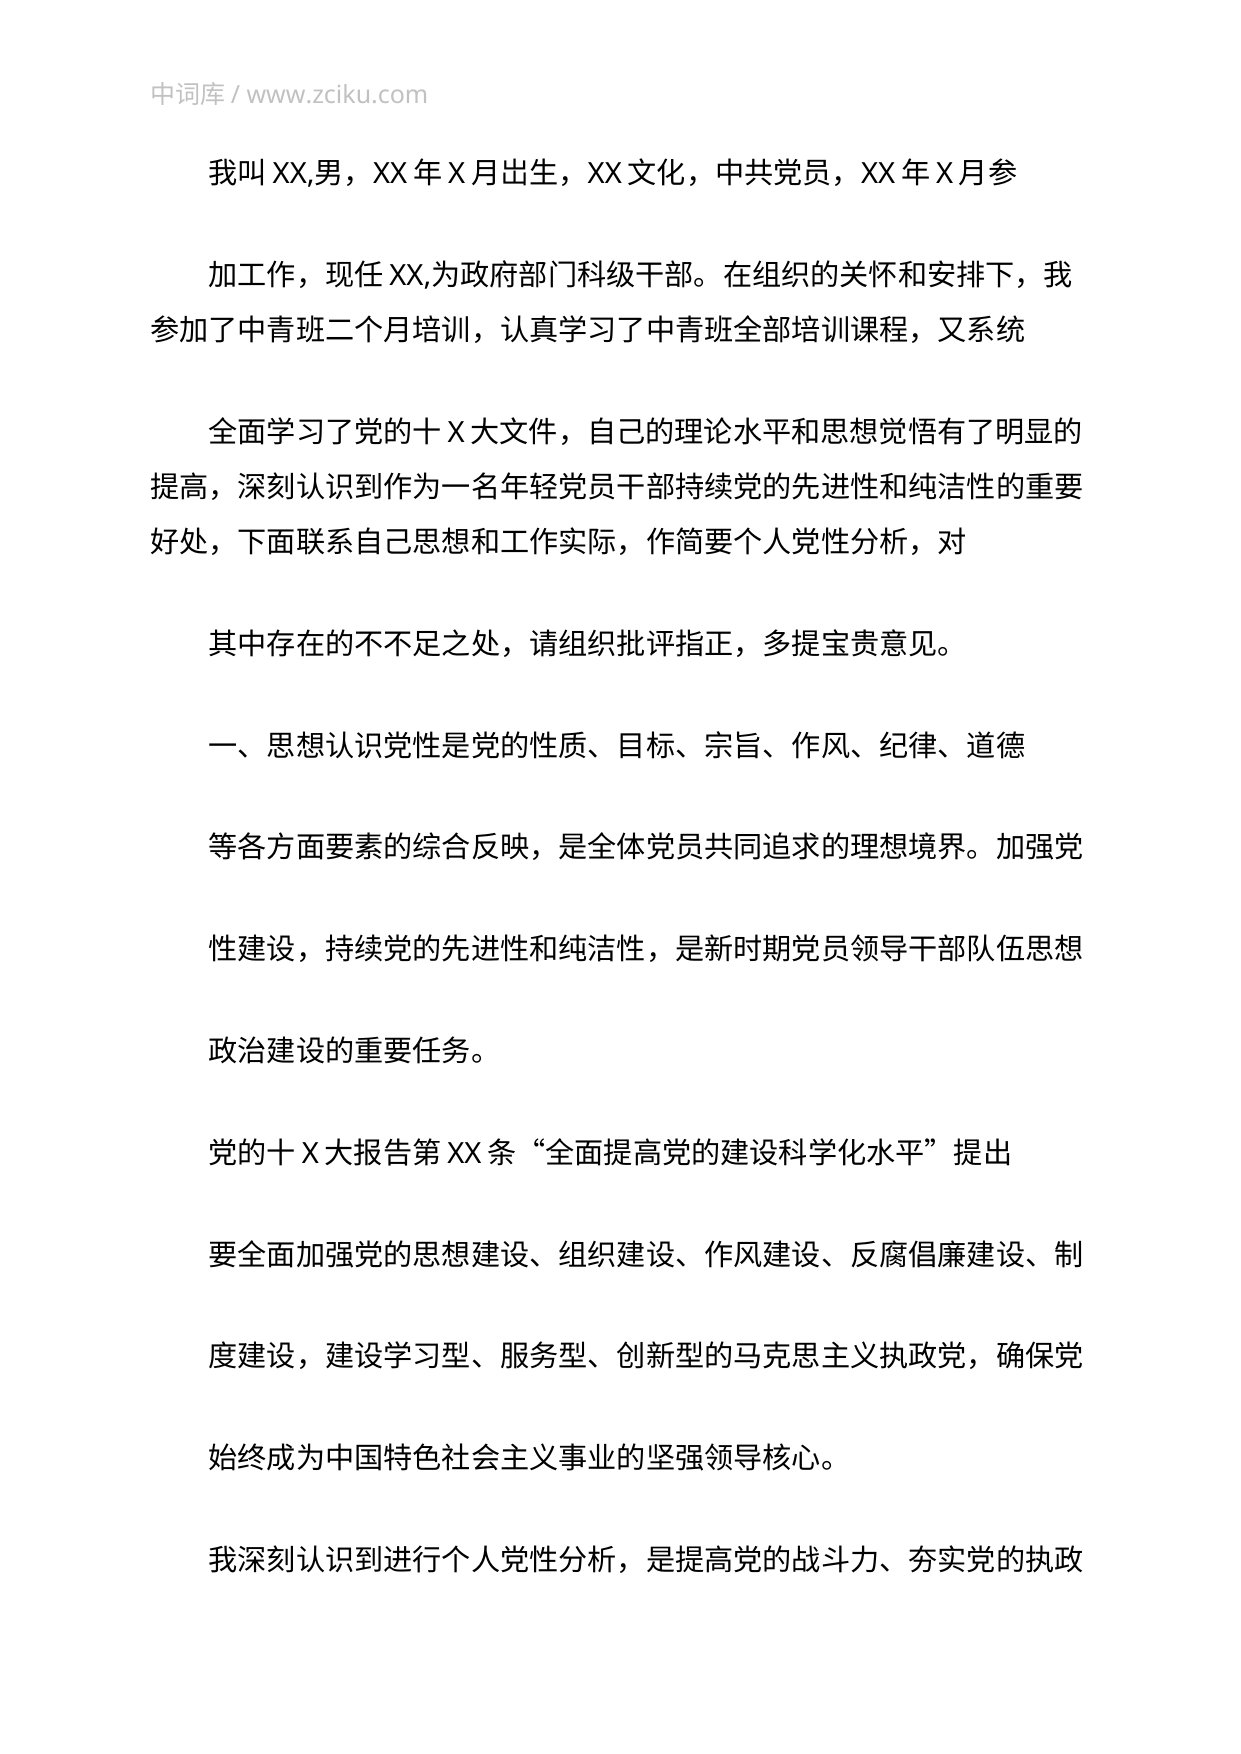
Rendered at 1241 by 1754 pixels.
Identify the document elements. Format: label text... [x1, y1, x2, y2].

text 我叫XX,男，XX年X月岀生，XX文化，中共党员，XX年X月参 [150, 150, 1090, 192]
text 全面学习了党的十X大文件，自己的理论水平和思想觉悟有了明显的提高，深刻认识到作为一名年轻党员干部持续党的先进性和纯洁性的重要好处，下面联系自己思想和工作实际，作简要个人党性分析，对 [150, 409, 1090, 561]
text 等各方面要素的综合反映，是全体党员共同追求的理想境界。加强党 [150, 824, 1090, 866]
text 一、思想认识党性是党的性质、目标、宗旨、作风、纪律、道德 [150, 722, 1090, 764]
text 度建设，建设学习型、服务型、创新型的马克思主义执政党，确保党 [150, 1333, 1090, 1375]
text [150, 1537, 1090, 1579]
text 要全面加强党的思想建设、组织建设、作风建设、反腐倡廉建设、制 [150, 1231, 1090, 1273]
text 始终成为中国特色社会主义事业的坚强领导核心。 [150, 1435, 1090, 1477]
text 性建设，持续党的先进性和纯洁性，是新时期党员领导干部队伍思想 [150, 926, 1090, 968]
text 政治建设的重要任务。 [150, 1027, 1090, 1070]
text 党的十X大报告第XX条“全面提高党的建设科学化水平”提出 [150, 1129, 1090, 1172]
text 加工作，现任XX,为政府部门科级干部。在组织的关怀和安排下，我参加了中青班二个月培训，认真学习了中青班全部培训课程，又系统 [150, 252, 1090, 349]
text 其中存在的不不足之处，请组织批评指正，多提宝贵意见。 [150, 620, 1090, 663]
